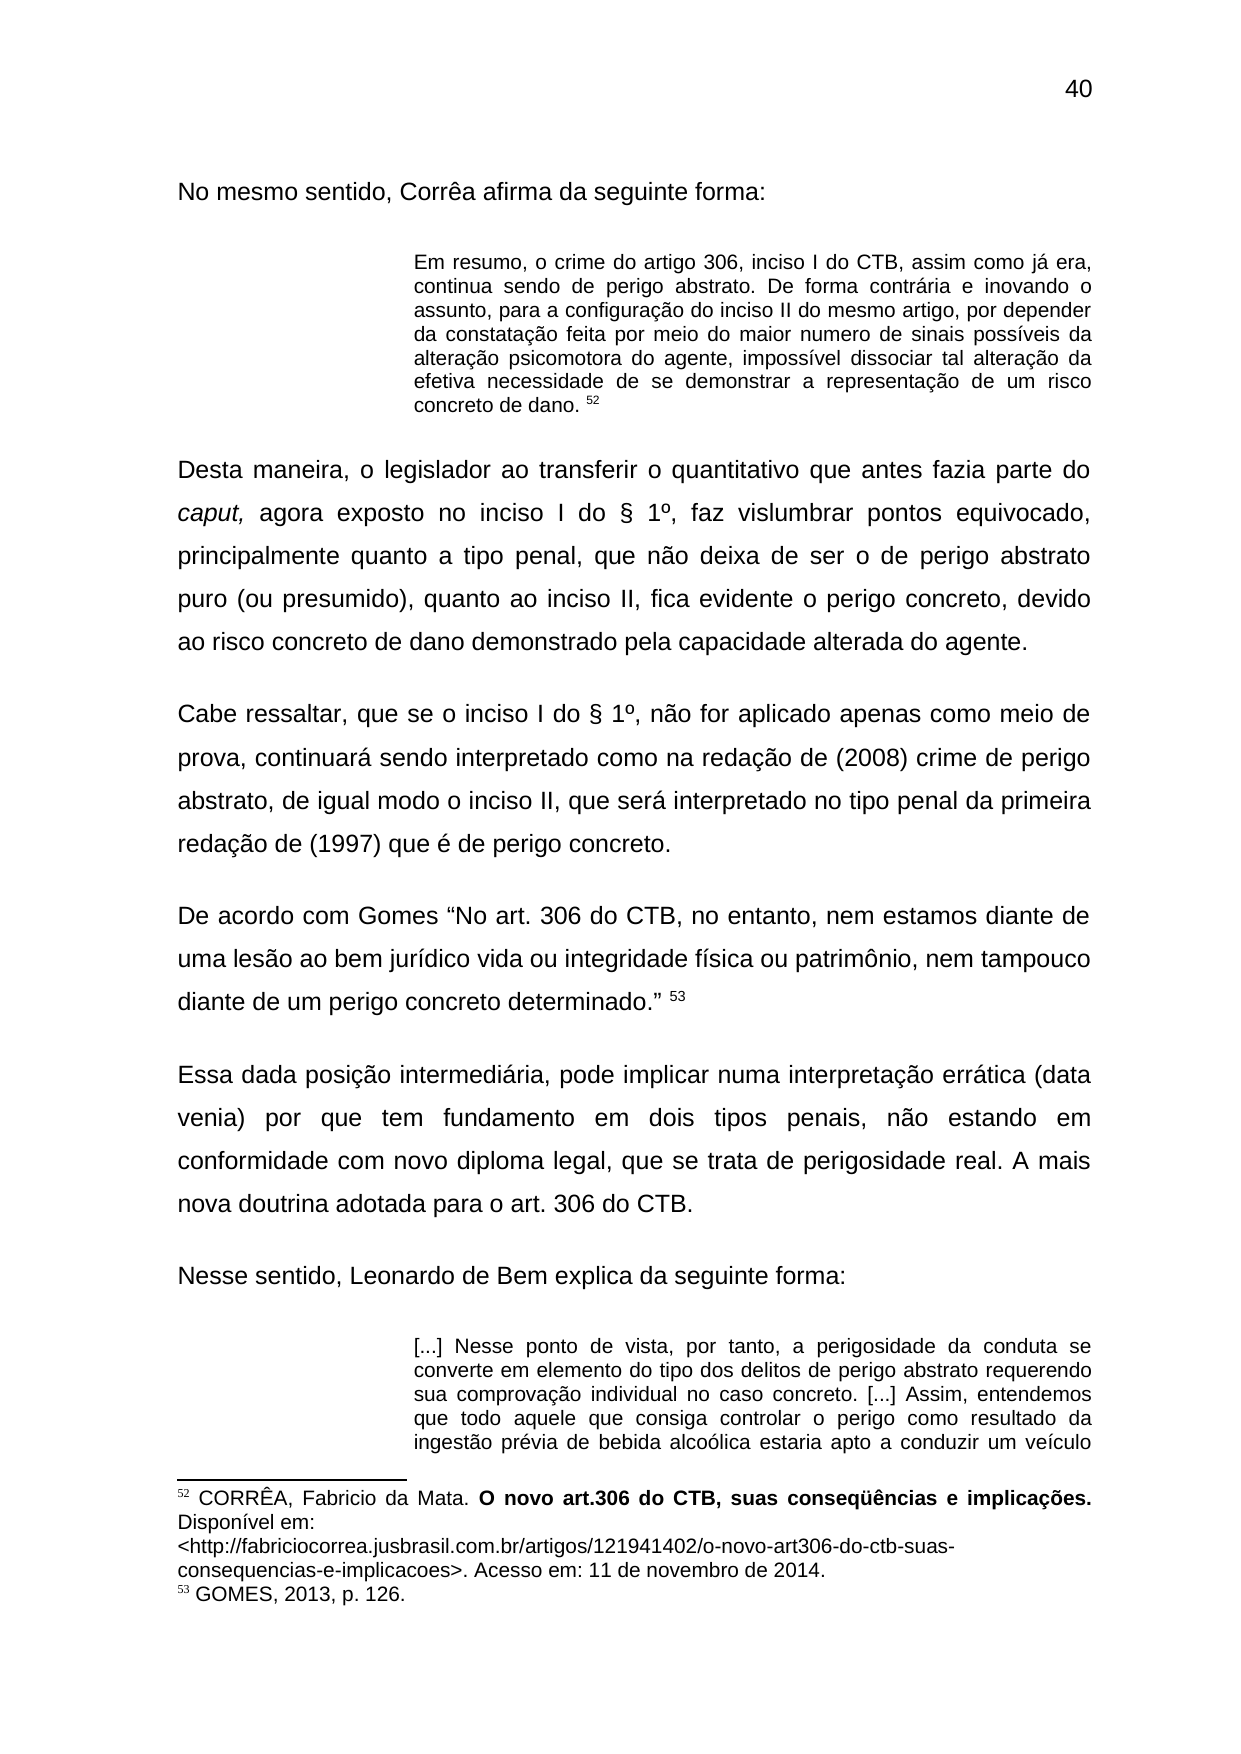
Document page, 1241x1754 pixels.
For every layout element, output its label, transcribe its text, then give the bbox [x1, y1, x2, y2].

text No mesmo sentido, Corrêa afirma da seguinte forma: [177, 177, 1092, 206]
text Nesse sentido, Leonardo de Bem explica da seguinte forma: [177, 1261, 1092, 1290]
text Desta maneira, o legislador ao transferir o quantitativo que antes fazia parte do caput, agora exposto no inciso I do § 1º, faz vislumbrar pontos equivocado, principalmente quanto a tipo penal, que não deixa de ser o de perigo abstrato puro (ou presumido), quanto ao inciso II, fica evidente o perigo concreto, devido ao risco concreto de dano demonstrado pela capacidade alterada do agente. [177, 455, 1092, 656]
text De acordo com Gomes “No art. 306 do CTB, no entanto, nem estamos diante de uma lesão ao bem jurídico vida ou integridade física ou patrimônio, nem tampouco diante de um perigo concreto determinado.” [177, 901, 1092, 1016]
text Em resumo, o crime do artigo 306, inciso I do CTB, assim como já era, continua sendo de perigo abstrato. De forma contrária e inovando o assunto, para a configuração do inciso II do mesmo artigo, por depender da constatação feita por meio do maior numero de sinais possíveis da alteração psicomotora do agente, impossível dissociar tal alteração da efetiva necessidade de se demonstrar a representação de um risco concreto de dano. [413, 249, 1092, 417]
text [413, 1334, 1092, 1453]
text Cabe ressaltar, que se o inciso I do § 1º, não for aplicado apenas como meio de prova, continuará sendo interpretado como na redação de (2008) crime de perigo abstrato, de igual modo o inciso II, que será interpretado no tipo penal da primeira redação de (1997) que é de perigo concreto. [177, 699, 1092, 858]
text Essa dada posição intermediária, pode implicar numa interpretação errática (data venia) por que tem fundamento em dois tipos penais, não estando em conformidade com novo diploma legal, que se trata de perigosidade real. A mais nova doutrina adotada para o art. 306 do CTB. [177, 1060, 1092, 1218]
